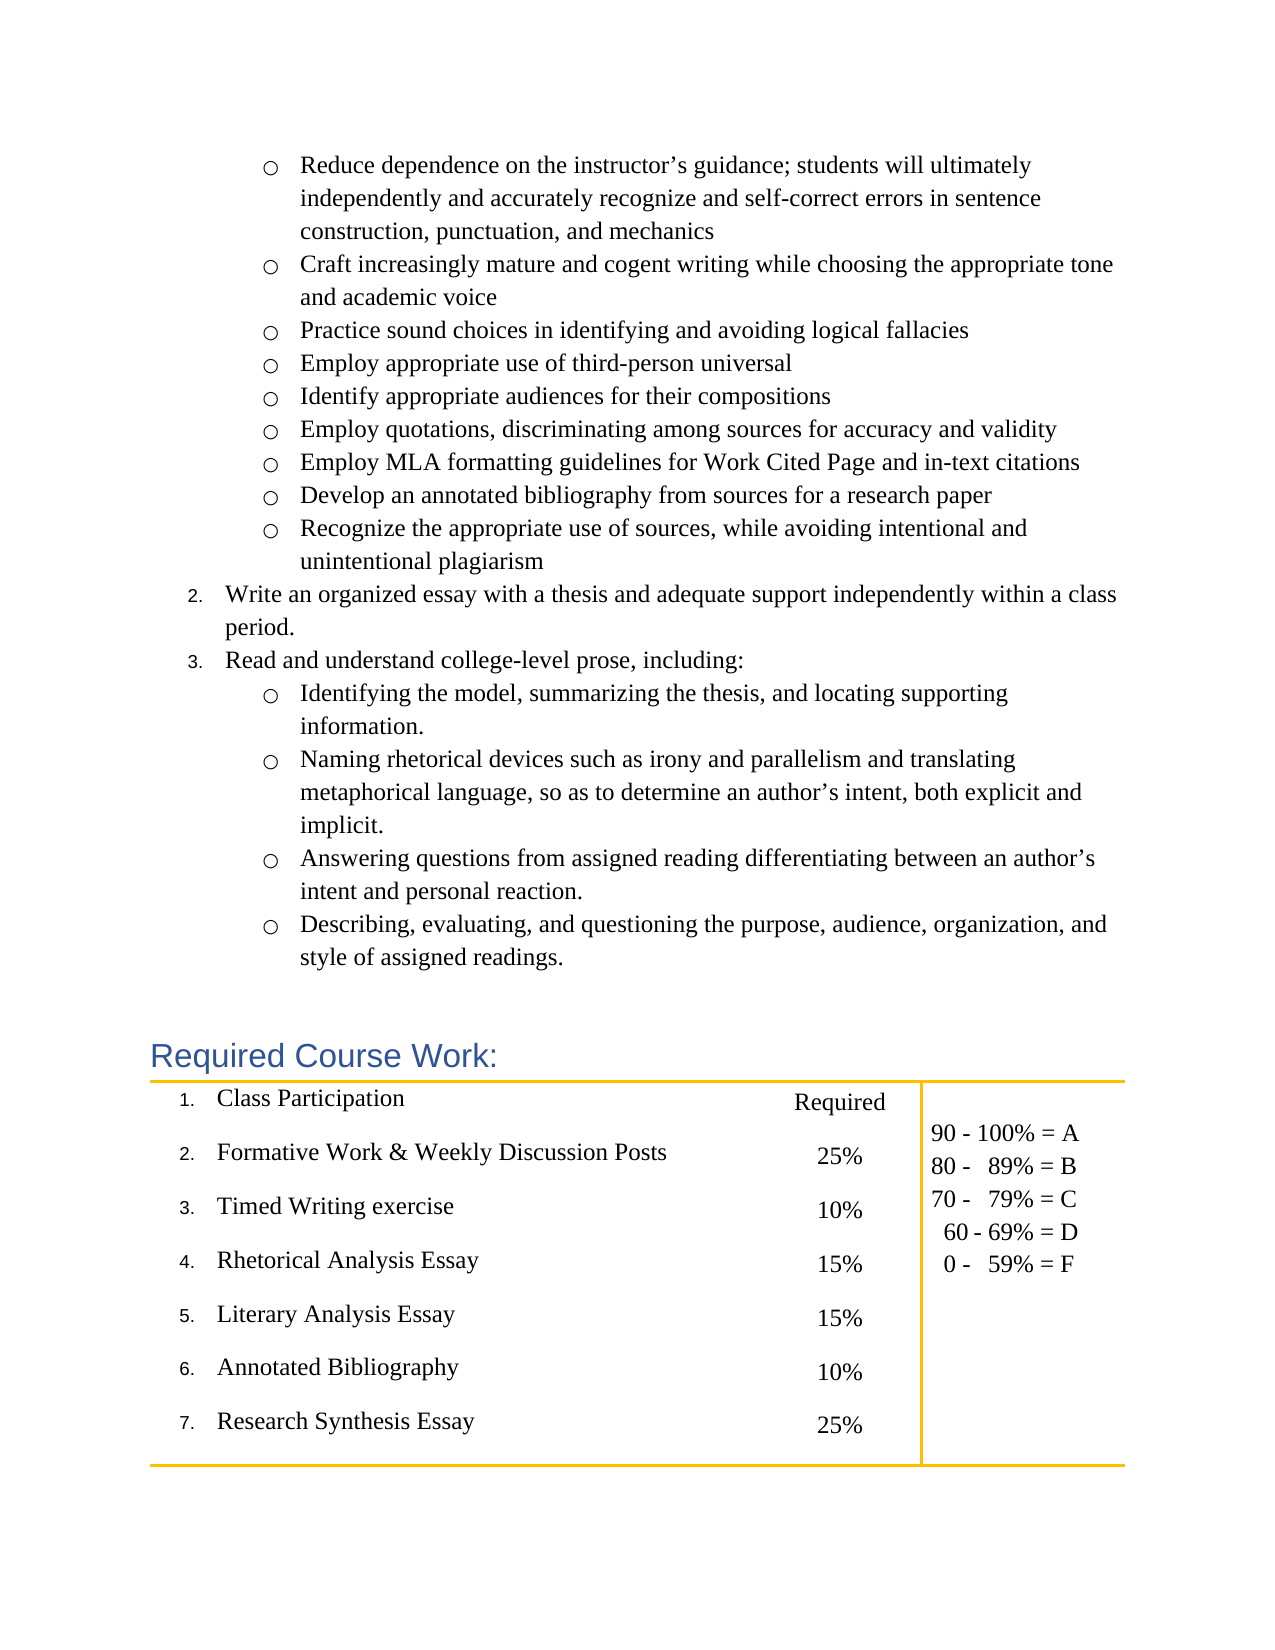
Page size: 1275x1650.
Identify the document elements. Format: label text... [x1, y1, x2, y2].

list Develop an annotated bibliography from sources for a research paper [262, 480, 1125, 509]
list Read and understand college-level prose, including: [187, 645, 1125, 674]
list Reduce dependence on the instructor’s guidance; students will ultimately independently and accurately recognize and self-correct errors in sentence construction, punctuation, and mechanics [262, 150, 1125, 245]
list Practice sound choices in identifying and avoiding logical fallacies [262, 315, 1125, 344]
list Identifying the model, summarizing the thesis, and locating supporting information. [262, 678, 1125, 740]
table_header Class Participation Formative Work & Weekly Discussion Posts Timed Writing exercise Rhetorical Analysis Essay Literary Analysis Essay Annotated Bibliography Research Synthesis Essay [150, 1083, 766, 1464]
list Write an organized essay with a thesis and adequate support independently within a class period. [187, 579, 1125, 641]
table_header Required 25% 10% 15% 15% 10% 25% [766, 1083, 920, 1464]
list Employ quotations, discriminating among sources for accuracy and validity [262, 414, 1125, 443]
list Answering questions from assigned reading differentiating between an author’s intent and personal reaction. [262, 843, 1125, 905]
list Employ appropriate use of third-person universal [262, 348, 1125, 377]
table_header 90 - 100% = A 80 - 89% = B 70 - 79% = C 60 - 69% = D 0 - 59% = F [923, 1083, 1125, 1464]
list Identify appropriate audiences for their compositions [262, 381, 1125, 410]
list Naming rhetorical devices such as irony and parallelism and translating metaphorical language, so as to determine an author’s intent, both explicit and implicit. [262, 744, 1125, 839]
list Describing, evaluating, and questioning the purpose, audience, organization, and style of assigned readings. [262, 909, 1125, 971]
list Craft increasingly mature and cogent writing while choosing the appropriate tone and academic voice [262, 249, 1125, 311]
text Required Course Work: [150, 1036, 1125, 1074]
list Employ MLA formatting guidelines for Work Cited Page and in-text citations [262, 447, 1125, 476]
list Recognize the appropriate use of sources, while avoiding intentional and unintentional plagiarism [262, 513, 1125, 575]
